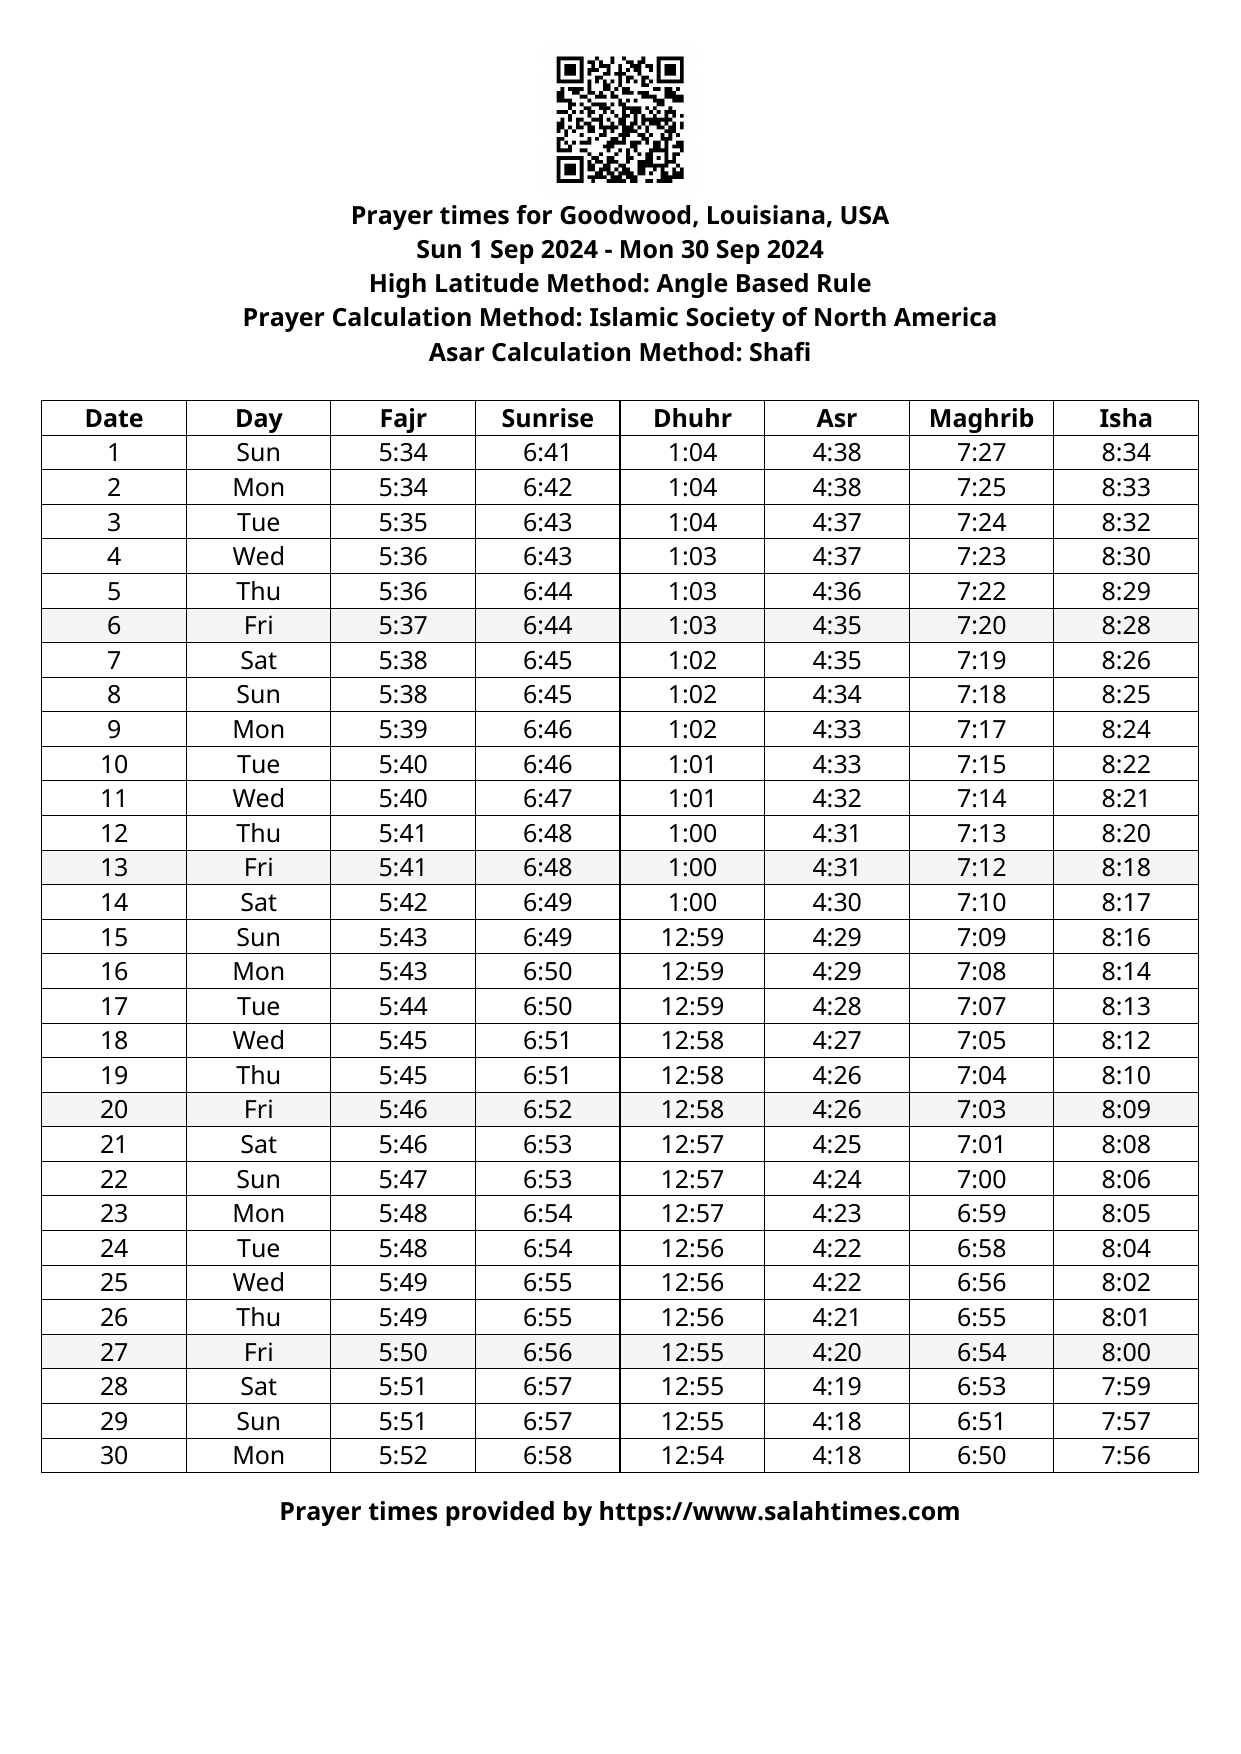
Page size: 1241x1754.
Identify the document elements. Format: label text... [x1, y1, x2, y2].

table_cell 12:56 [621, 1300, 764, 1334]
table_cell 8:17 [1054, 885, 1198, 919]
table_cell 6:49 [476, 920, 619, 953]
table_cell 4:21 [765, 1300, 909, 1334]
table_cell 5:36 [331, 539, 475, 573]
table_cell Mon [187, 1196, 330, 1230]
table_cell 5:38 [331, 678, 475, 711]
table_cell 8:33 [1054, 470, 1198, 504]
text High Latitude Method: Angle Based Rule [42, 266, 1198, 300]
table_cell 6:51 [476, 1058, 619, 1092]
table_cell 4:31 [765, 851, 909, 884]
table_cell 5:52 [331, 1439, 475, 1472]
table_cell 4:35 [765, 643, 909, 677]
table_cell 1:04 [621, 505, 764, 538]
table_cell 21 [42, 1127, 186, 1161]
table_cell 7:03 [910, 1093, 1053, 1126]
table_cell 4:36 [765, 574, 909, 607]
table_cell 12:56 [621, 1231, 764, 1264]
table_cell 5:34 [331, 436, 475, 469]
table_cell 6:47 [476, 781, 619, 815]
table_cell Tue [187, 989, 330, 1022]
table_cell 22 [42, 1162, 186, 1195]
table_cell 6:44 [476, 574, 619, 607]
table_cell Wed [187, 1266, 330, 1299]
table_cell 5:43 [331, 920, 475, 953]
table_cell 4:29 [765, 954, 909, 988]
table_cell 4:30 [765, 885, 909, 919]
table_cell 8:18 [1054, 851, 1198, 884]
table_cell 23 [42, 1196, 186, 1230]
table_cell 8:09 [1054, 1093, 1198, 1126]
table_cell 7:05 [910, 1024, 1053, 1057]
table_cell 7:04 [910, 1058, 1053, 1092]
table_cell 4:37 [765, 505, 909, 538]
table_cell 8:02 [1054, 1266, 1198, 1299]
table_header Date [42, 401, 186, 434]
table_cell 5:41 [331, 851, 475, 884]
table_cell 4:18 [765, 1439, 909, 1472]
table_cell 6:50 [910, 1439, 1053, 1472]
table_cell 6:54 [910, 1335, 1053, 1368]
table_cell 5:46 [331, 1093, 475, 1126]
table_cell 6:58 [910, 1231, 1053, 1264]
table_cell 8:24 [1054, 712, 1198, 746]
table_header Asr [765, 401, 909, 434]
table_cell 12:54 [621, 1439, 764, 1472]
table_cell Mon [187, 712, 330, 746]
table_cell 6:54 [476, 1231, 619, 1264]
table_cell 5 [42, 574, 186, 607]
text Prayer Calculation Method: Islamic Society of North America [42, 300, 1198, 334]
table_cell 4:19 [765, 1369, 909, 1403]
table_cell 4:31 [765, 816, 909, 849]
table_cell 2 [42, 470, 186, 504]
table_cell 8:12 [1054, 1024, 1198, 1057]
table_cell Sun [187, 920, 330, 953]
table_cell 17 [42, 989, 186, 1022]
table_cell 5:51 [331, 1369, 475, 1403]
table_cell 8:00 [1054, 1335, 1198, 1368]
table_cell 7:00 [910, 1162, 1053, 1195]
table_cell 12 [42, 816, 186, 849]
table_cell 25 [42, 1266, 186, 1299]
table_cell 12:59 [621, 954, 764, 988]
table_cell Thu [187, 1058, 330, 1092]
table_cell 12:58 [621, 1058, 764, 1092]
table_cell 4:22 [765, 1231, 909, 1264]
table_cell 12:55 [621, 1335, 764, 1368]
table_cell 5:39 [331, 712, 475, 746]
table_cell 5:44 [331, 989, 475, 1022]
table_cell 7:23 [910, 539, 1053, 573]
table_cell 6:46 [476, 712, 619, 746]
table_cell 5:47 [331, 1162, 475, 1195]
table_cell Sat [187, 643, 330, 677]
table_cell 5:40 [331, 781, 475, 815]
table_cell 12:59 [621, 989, 764, 1022]
table_cell 7:01 [910, 1127, 1053, 1161]
table_cell 1:03 [621, 539, 764, 573]
table_cell 6:57 [476, 1404, 619, 1437]
table_cell 29 [42, 1404, 186, 1437]
table_cell 9 [42, 712, 186, 746]
table_cell 6:44 [476, 609, 619, 642]
table_cell Fri [187, 609, 330, 642]
table_cell 4:24 [765, 1162, 909, 1195]
table_cell 5:48 [331, 1196, 475, 1230]
table_cell Sat [187, 1127, 330, 1161]
table_cell 7:25 [910, 470, 1053, 504]
table_cell 6:42 [476, 470, 619, 504]
table_cell 8:16 [1054, 920, 1198, 953]
table_cell 12:55 [621, 1404, 764, 1437]
table_cell 4:23 [765, 1196, 909, 1230]
table_cell 5:49 [331, 1266, 475, 1299]
table_cell Thu [187, 816, 330, 849]
table_cell 5:42 [331, 885, 475, 919]
table_cell 13 [42, 851, 186, 884]
table_cell 4:32 [765, 781, 909, 815]
table_cell Fri [187, 1093, 330, 1126]
table_cell 4:26 [765, 1058, 909, 1092]
table_cell 8:08 [1054, 1127, 1198, 1161]
table_cell 4:18 [765, 1404, 909, 1437]
table_cell 6:53 [476, 1127, 619, 1161]
table_cell 5:46 [331, 1127, 475, 1161]
table_cell 12:57 [621, 1196, 764, 1230]
table_cell 10 [42, 747, 186, 780]
table_cell 4:38 [765, 470, 909, 504]
table_cell 8:06 [1054, 1162, 1198, 1195]
table_cell 12:58 [621, 1024, 764, 1057]
table_cell 8:26 [1054, 643, 1198, 677]
table_header Isha [1054, 401, 1198, 434]
table_cell 7:22 [910, 574, 1053, 607]
table_cell 8:04 [1054, 1231, 1198, 1264]
table_cell 7:56 [1054, 1439, 1198, 1472]
table_cell Mon [187, 954, 330, 988]
table_cell Fri [187, 1335, 330, 1368]
table_cell 6:41 [476, 436, 619, 469]
table_cell Mon [187, 470, 330, 504]
table_cell 7:27 [910, 436, 1053, 469]
table_cell 1:00 [621, 851, 764, 884]
table_header Day [187, 401, 330, 434]
table_cell 4:34 [765, 678, 909, 711]
picture [542, 41, 699, 198]
table_cell 6:45 [476, 643, 619, 677]
table_cell 4:33 [765, 712, 909, 746]
table_cell 5:40 [331, 747, 475, 780]
table_cell Sat [187, 885, 330, 919]
table_cell 8:14 [1054, 954, 1198, 988]
table_cell 1:01 [621, 781, 764, 815]
table_cell 6 [42, 609, 186, 642]
table_cell 7:19 [910, 643, 1053, 677]
table_cell 20 [42, 1093, 186, 1126]
table_cell 18 [42, 1024, 186, 1057]
table_cell 5:51 [331, 1404, 475, 1437]
table_cell 4:33 [765, 747, 909, 780]
table_cell Tue [187, 505, 330, 538]
text Prayer times provided by https://www.salahtimes.com [42, 1494, 1198, 1528]
table_cell 1:01 [621, 747, 764, 780]
table_cell 6:48 [476, 816, 619, 849]
table_cell 7:13 [910, 816, 1053, 849]
table_cell 12:58 [621, 1093, 764, 1126]
table_cell Sun [187, 1404, 330, 1437]
table_cell 5:48 [331, 1231, 475, 1264]
table_cell 5:36 [331, 574, 475, 607]
table_header Dhuhr [621, 401, 764, 434]
table_cell 6:55 [910, 1300, 1053, 1334]
table_cell 1:02 [621, 712, 764, 746]
table_cell Wed [187, 1024, 330, 1057]
table_cell 1:03 [621, 574, 764, 607]
table_cell Sun [187, 436, 330, 469]
table_cell Tue [187, 1231, 330, 1264]
table_cell 8 [42, 678, 186, 711]
table_cell 6:56 [910, 1266, 1053, 1299]
table_header Fajr [331, 401, 475, 434]
table_cell 8:29 [1054, 574, 1198, 607]
table_cell Mon [187, 1439, 330, 1472]
table_cell 5:43 [331, 954, 475, 988]
table_cell 6:53 [476, 1162, 619, 1195]
table_cell 8:13 [1054, 989, 1198, 1022]
table_cell 6:59 [910, 1196, 1053, 1230]
table_cell 7:07 [910, 989, 1053, 1022]
table_cell 5:34 [331, 470, 475, 504]
table_cell 5:49 [331, 1300, 475, 1334]
table_cell 6:52 [476, 1093, 619, 1126]
table_cell 6:57 [476, 1369, 619, 1403]
table_cell 7:15 [910, 747, 1053, 780]
table_cell 4 [42, 539, 186, 573]
table_cell 11 [42, 781, 186, 815]
table_cell 1:02 [621, 678, 764, 711]
table_cell 6:43 [476, 505, 619, 538]
table_cell 7:14 [910, 781, 1053, 815]
table_cell 5:45 [331, 1024, 475, 1057]
table_cell Wed [187, 539, 330, 573]
table_cell 6:56 [476, 1335, 619, 1368]
table_cell 6:50 [476, 954, 619, 988]
table_cell 16 [42, 954, 186, 988]
table_cell 7:18 [910, 678, 1053, 711]
text Asar Calculation Method: Shafi [42, 334, 1198, 368]
table_cell Sun [187, 678, 330, 711]
table_cell 6:48 [476, 851, 619, 884]
table_cell 8:28 [1054, 609, 1198, 642]
table_cell 7:10 [910, 885, 1053, 919]
table_cell 27 [42, 1335, 186, 1368]
table_cell 7:17 [910, 712, 1053, 746]
table_cell 1 [42, 436, 186, 469]
table_cell 12:56 [621, 1266, 764, 1299]
table_cell 4:29 [765, 920, 909, 953]
table_cell 4:27 [765, 1024, 909, 1057]
table_cell 12:57 [621, 1162, 764, 1195]
table_cell 5:50 [331, 1335, 475, 1368]
table_cell 19 [42, 1058, 186, 1092]
table_cell 6:51 [910, 1404, 1053, 1437]
table_cell 6:53 [910, 1369, 1053, 1403]
table_cell 4:28 [765, 989, 909, 1022]
table_cell 12:57 [621, 1127, 764, 1161]
table_cell Thu [187, 574, 330, 607]
table_cell 1:02 [621, 643, 764, 677]
table_cell 5:38 [331, 643, 475, 677]
table_cell 8:22 [1054, 747, 1198, 780]
table_cell Tue [187, 747, 330, 780]
table_cell 7:20 [910, 609, 1053, 642]
text Sun 1 Sep 2024 - Mon 30 Sep 2024 [42, 232, 1198, 266]
table_cell 8:30 [1054, 539, 1198, 573]
table_cell 8:25 [1054, 678, 1198, 711]
table_cell 7:57 [1054, 1404, 1198, 1437]
table_cell 12:55 [621, 1369, 764, 1403]
table_cell 1:04 [621, 470, 764, 504]
table_cell 5:45 [331, 1058, 475, 1092]
table_cell 26 [42, 1300, 186, 1334]
table_cell 6:55 [476, 1266, 619, 1299]
table_cell 8:32 [1054, 505, 1198, 538]
table_cell 15 [42, 920, 186, 953]
table_header Sunrise [476, 401, 619, 434]
table_cell 4:22 [765, 1266, 909, 1299]
table_cell 6:55 [476, 1300, 619, 1334]
table_cell 7:24 [910, 505, 1053, 538]
table_cell 7 [42, 643, 186, 677]
table_cell 4:20 [765, 1335, 909, 1368]
table_cell 5:37 [331, 609, 475, 642]
table_cell 6:45 [476, 678, 619, 711]
table_cell 28 [42, 1369, 186, 1403]
table_cell 24 [42, 1231, 186, 1264]
table_cell 6:43 [476, 539, 619, 573]
table_cell 6:46 [476, 747, 619, 780]
table_cell 7:12 [910, 851, 1053, 884]
table_cell 6:58 [476, 1439, 619, 1472]
table_cell 3 [42, 505, 186, 538]
table_cell 1:03 [621, 609, 764, 642]
table_cell 8:05 [1054, 1196, 1198, 1230]
table_cell Wed [187, 781, 330, 815]
table_cell 4:35 [765, 609, 909, 642]
table_cell 6:50 [476, 989, 619, 1022]
table_cell 8:21 [1054, 781, 1198, 815]
table_cell 4:25 [765, 1127, 909, 1161]
table_cell 7:08 [910, 954, 1053, 988]
table_cell Thu [187, 1300, 330, 1334]
table_cell Fri [187, 851, 330, 884]
table_header Maghrib [910, 401, 1053, 434]
table_cell Sun [187, 1162, 330, 1195]
table_cell 6:49 [476, 885, 619, 919]
table_cell 1:00 [621, 816, 764, 849]
table_cell Sat [187, 1369, 330, 1403]
table_cell 30 [42, 1439, 186, 1472]
table_cell 14 [42, 885, 186, 919]
table_cell 4:26 [765, 1093, 909, 1126]
table_cell 1:04 [621, 436, 764, 469]
table_cell 8:10 [1054, 1058, 1198, 1092]
table_cell 5:41 [331, 816, 475, 849]
table_cell 4:37 [765, 539, 909, 573]
table_cell 1:00 [621, 885, 764, 919]
table_cell 4:38 [765, 436, 909, 469]
table_cell 6:51 [476, 1024, 619, 1057]
text Prayer times for Goodwood, Louisiana, USA [42, 198, 1198, 232]
table_cell 5:35 [331, 505, 475, 538]
table_cell 6:54 [476, 1196, 619, 1230]
table_cell 8:01 [1054, 1300, 1198, 1334]
table_cell 12:59 [621, 920, 764, 953]
table_cell 7:59 [1054, 1369, 1198, 1403]
table_cell 8:34 [1054, 436, 1198, 469]
table_cell 7:09 [910, 920, 1053, 953]
table_cell 8:20 [1054, 816, 1198, 849]
